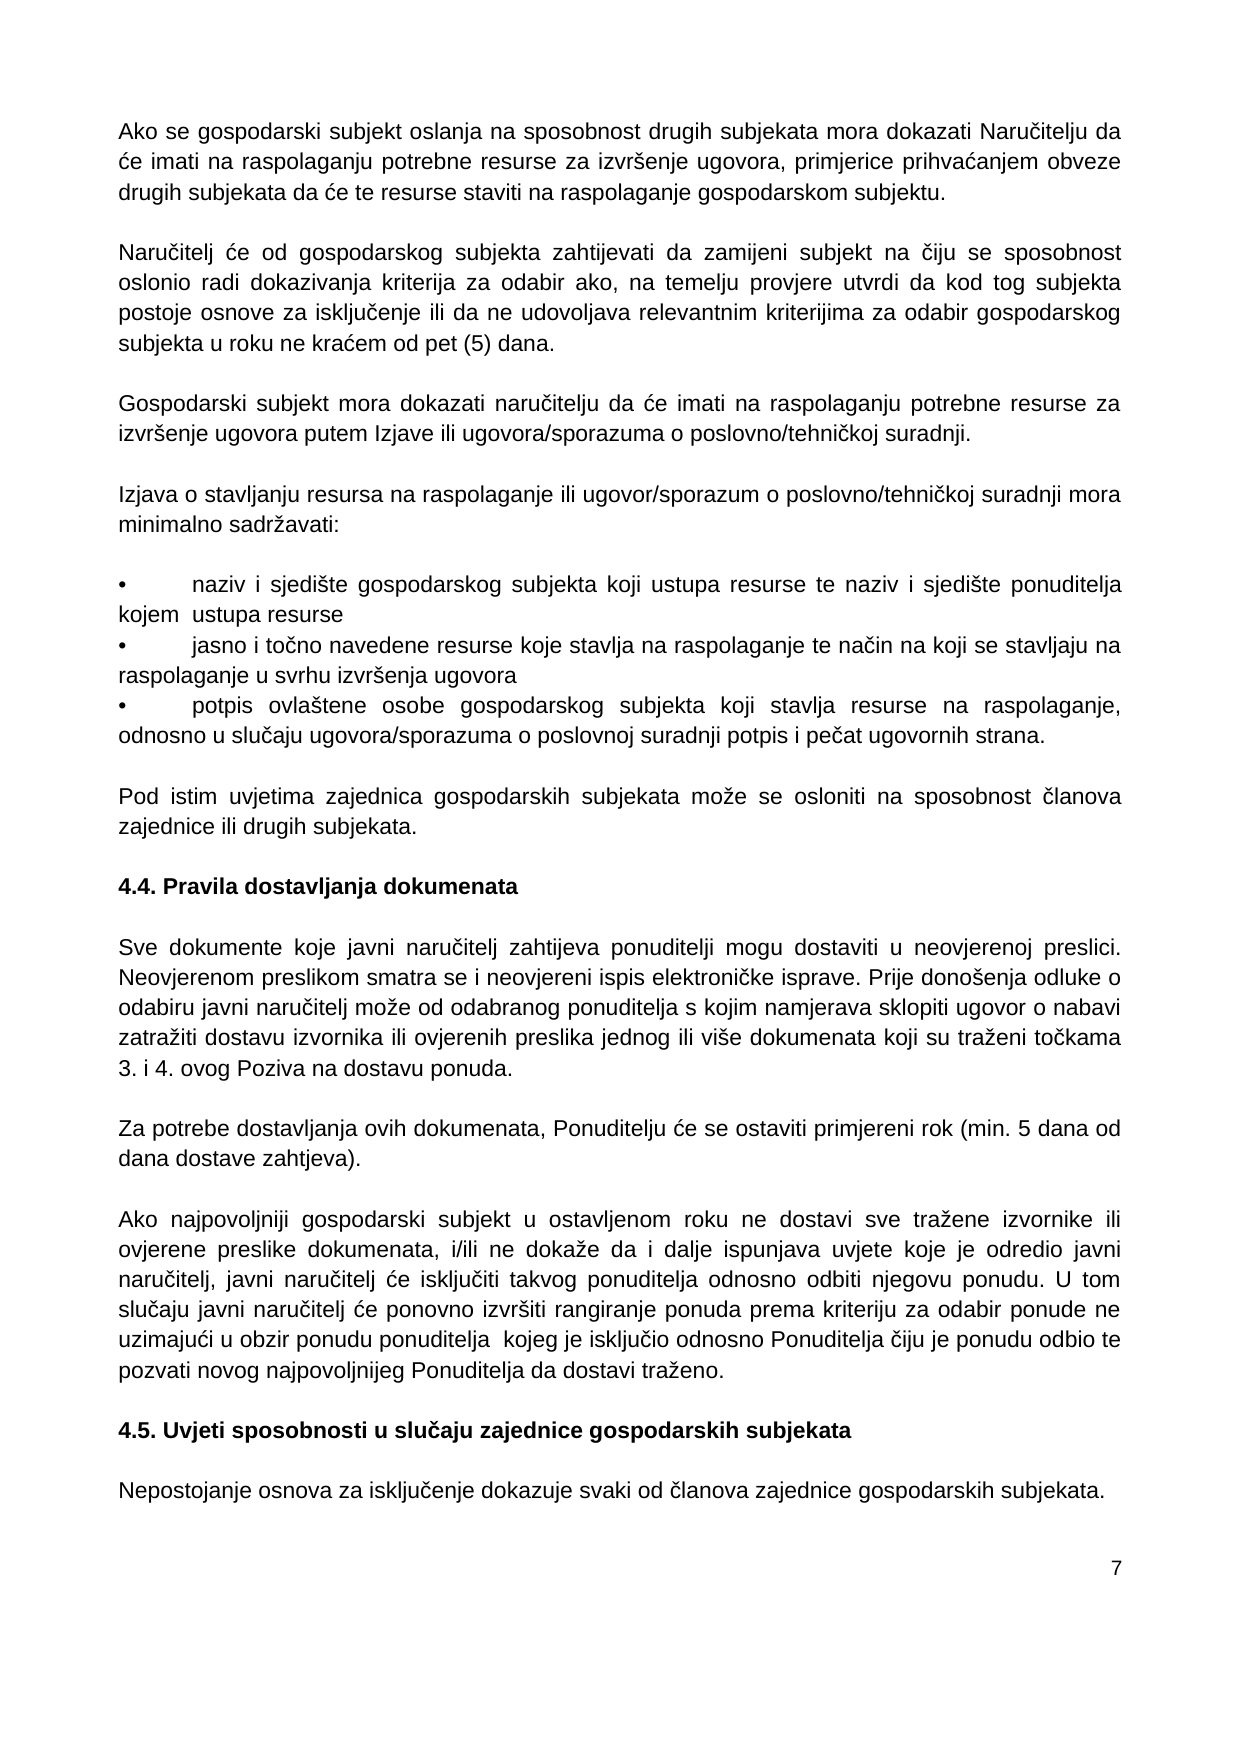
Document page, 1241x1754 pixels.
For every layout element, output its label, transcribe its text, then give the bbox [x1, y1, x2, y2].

text Ako se gospodarski subjekt oslanja na sposobnost drugih subjekata mora dokazati Naručitelju da će imati na raspolaganju potrebne resurse za izvršenje ugovora, primjerice prihvaćanjem obveze drugih subjekata da će te resurse staviti na raspolaganje gospodarskom subjektu. [118, 118, 1122, 205]
text • potpis ovlaštene osobe gospodarskog subjekta koji stavlja resurse na raspolaganje, odnosno u slučaju ugovora/sporazuma o poslovnoj suradnji potpis i pečat ugovornih strana. [118, 692, 1122, 749]
text Nepostojanje osnova za isključenje dokazuje svaki od članova zajednice gospodarskih subjekata. [118, 1477, 1122, 1504]
text 4.5. Uvjeti sposobnosti u slučaju zajednice gospodarskih subjekata [118, 1417, 1122, 1443]
text Pod istim uvjetima zajednica gospodarskih subjekata može se osloniti na sposobnost članova zajednice ili drugih subjekata. [118, 783, 1122, 839]
text Za potrebe dostavljanja ovih dokumenata, Ponuditelju će se ostaviti primjereni rok (min. 5 dana od dana dostave zahtjeva). [118, 1115, 1122, 1172]
text Izjava o stavljanju resursa na raspolaganje ili ugovor/sporazum o poslovno/tehničkoj suradnji mora minimalno sadržavati: [118, 481, 1122, 537]
text Naručitelj će od gospodarskog subjekta zahtijevati da zamijeni subjekt na čiju se sposobnost oslonio radi dokazivanja kriterija za odabir ako, na temelju provjere utvrdi da kod tog subjekta postoje osnove za isključenje ili da ne udovoljava relevantnim kriterijima za odabir gospodarskog subjekta u roku ne kraćem od pet (5) dana. [118, 239, 1122, 356]
text • naziv i sjedište gospodarskog subjekta koji ustupa resurse te naziv i sjedište ponuditelja kojem ustupa resurse [118, 571, 1122, 628]
text • jasno i točno navedene resurse koje stavlja na raspolaganje te način na koji se stavljaju na raspolaganje u svrhu izvršenja ugovora [118, 632, 1122, 688]
text Ako najpovoljniji gospodarski subjekt u ostavljenom roku ne dostavi sve tražene izvornike ili ovjerene preslike dokumenata, i/ili ne dokaže da i dalje ispunjava uvjete koje je odredio javni naručitelj, javni naručitelj će isključiti takvog ponuditelja odnosno odbiti njegovu ponudu. U tom slučaju javni naručitelj će ponovno izvršiti rangiranje ponuda prema kriteriju za odabir ponude ne uzimajući u obzir ponudu ponuditelja kojeg je isključio odnosno Ponuditelja čiju je ponudu odbio te pozvati novog najpovoljnijeg Ponuditelja da dostavi traženo. [118, 1206, 1122, 1383]
text 4.4. Pravila dostavljanja dokumenata [118, 873, 1122, 900]
text Gospodarski subjekt mora dokazati naručitelju da će imati na raspolaganju potrebne resurse za izvršenje ugovora putem Izjave ili ugovora/sporazuma o poslovno/tehničkoj suradnji. [118, 390, 1122, 447]
text Sve dokumente koje javni naručitelj zahtijeva ponuditelji mogu dostaviti u neovjerenoj preslici. Neovjerenom preslikom smatra se i neovjereni ispis elektroničke isprave. Prije donošenja odluke o odabiru javni naručitelj može od odabranog ponuditelja s kojim namjerava sklopiti ugovor o nabavi zatražiti dostavu izvornika ili ovjerenih preslika jednog ili više dokumenata koji su traženi točkama 3. i 4. ovog Poziva na dostavu ponuda. [118, 934, 1122, 1081]
